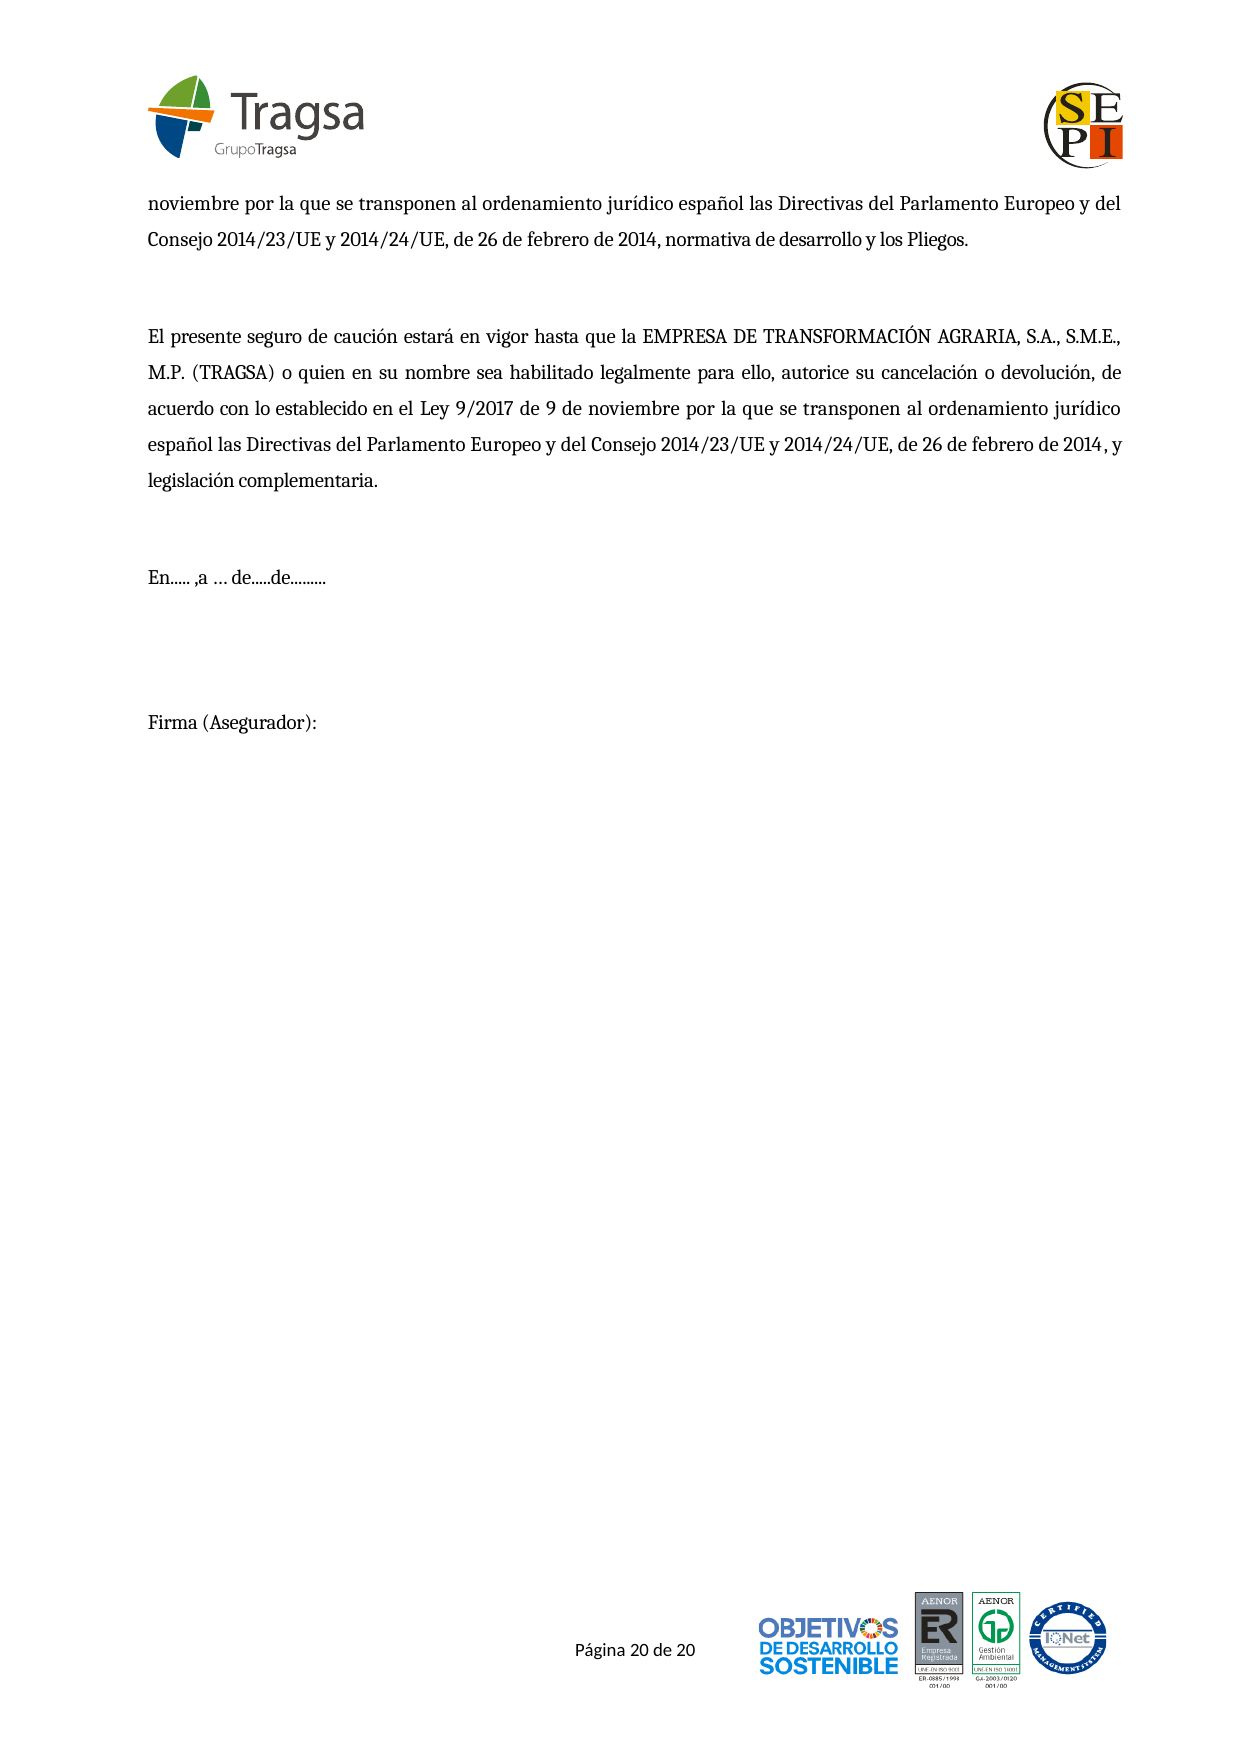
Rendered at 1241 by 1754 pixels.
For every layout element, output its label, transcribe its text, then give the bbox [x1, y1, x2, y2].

picture [758, 1592, 1107, 1688]
text Firma (Asegurador): [148, 711, 1122, 735]
text En..... ,a … de.....de......... [148, 565, 1122, 589]
text El presente seguro de caución estará en vigor hasta que la EMPRESA DE TRANSFORMACIÓN AGRARIA, S.A., S.M.E., M.P. (TRAGSA) o quien en su nombre sea habilitado legalmente para ello, autorice su cancelación o devolución, de acuerdo con lo establecido en el Ley 9/2017 de 9 de noviembre por la que se transponen al ordenamiento jurídico español las Directivas del Parlamento Europeo y del Consejo 2014/23/UE y 2014/24/UE, de 26 de febrero de 2014, y legislación complementaria. [148, 325, 1122, 492]
